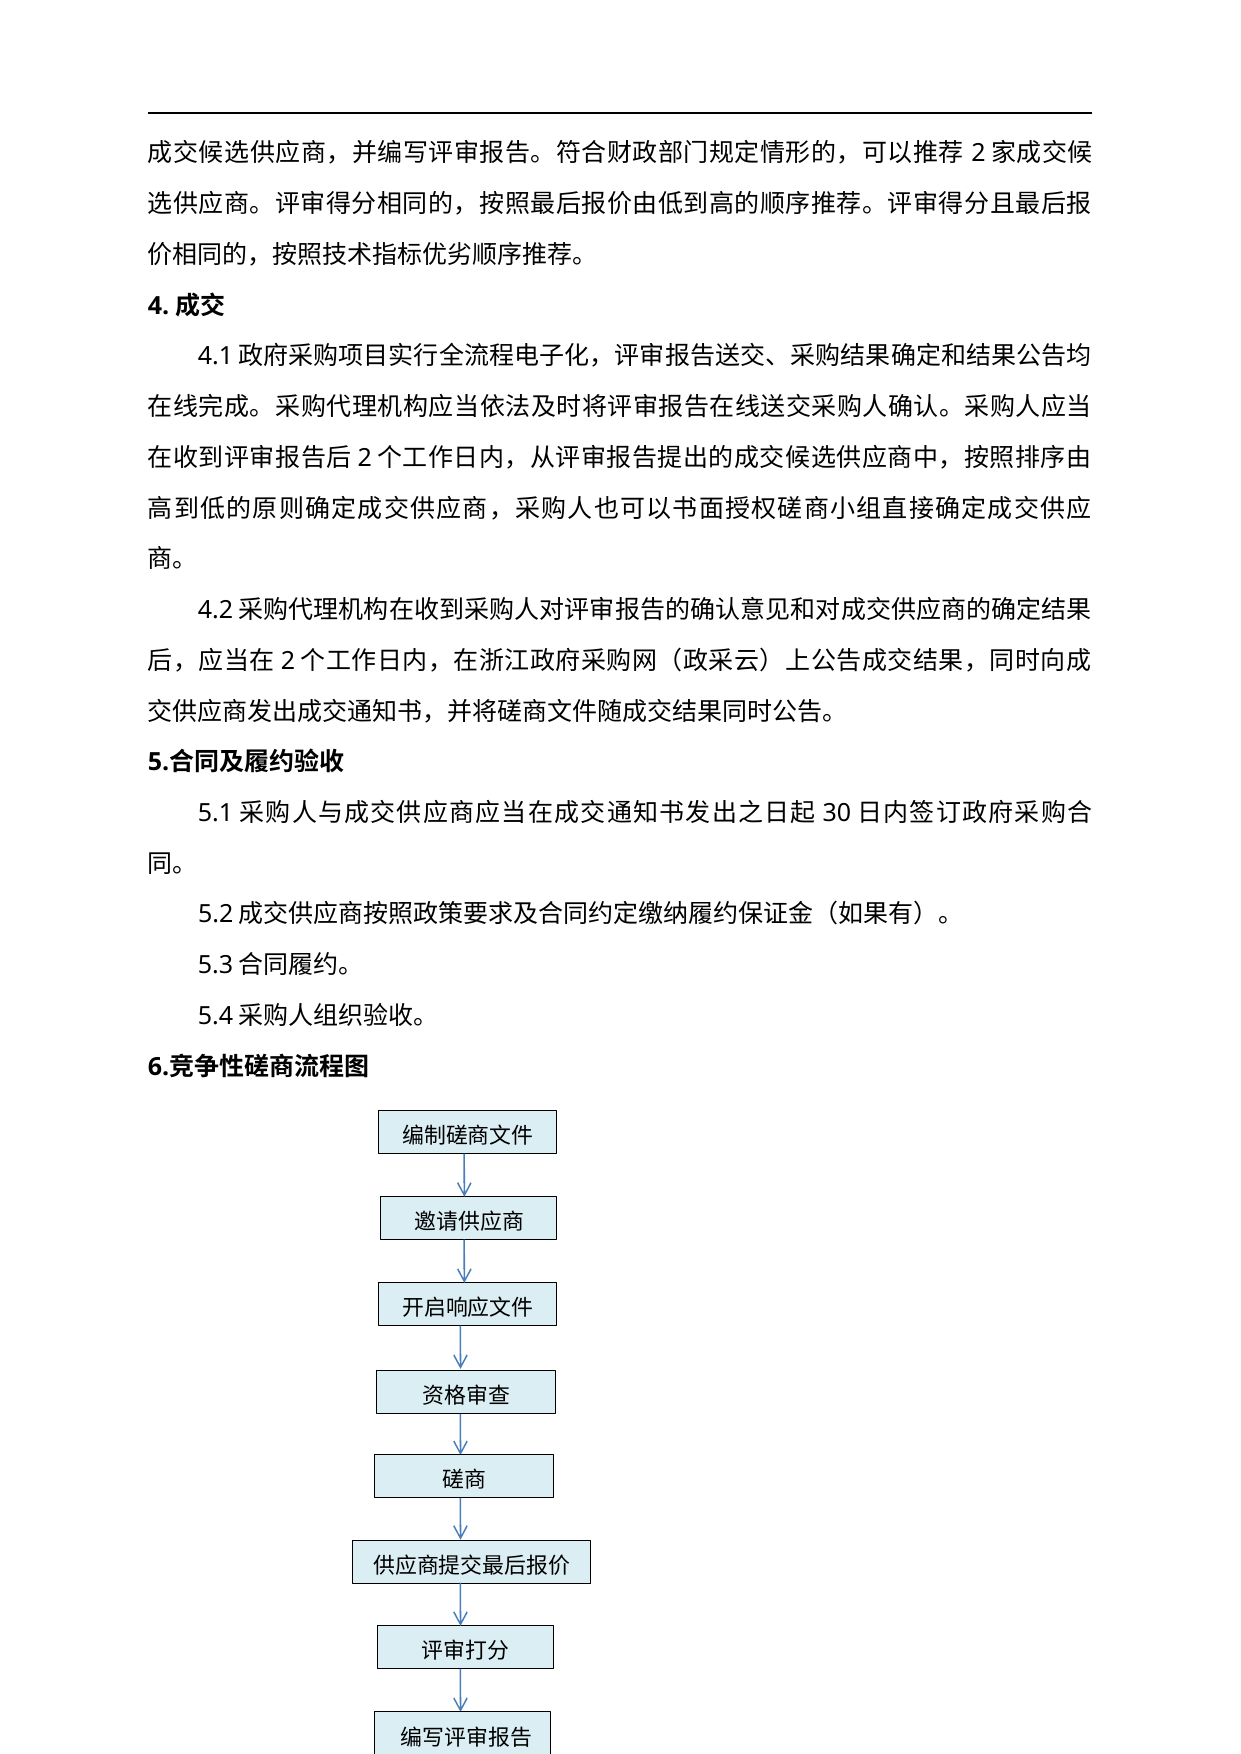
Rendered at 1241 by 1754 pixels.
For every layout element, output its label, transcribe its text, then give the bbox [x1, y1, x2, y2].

text 5.3合同履约。 [148, 944, 1092, 981]
text 4. 成交 [148, 285, 1092, 321]
text 5.4采购人组织验收。 [148, 995, 1092, 1032]
text 4.1政府采购项目实行全流程电子化，评审报告送交、采购结果确定和结果公告均在线完成。采购代理机构应当依法及时将评审报告在线送交采购人确认。采购人应当在收到评审报告后2个工作日内，从评审报告提出的成交候选供应商中，按照排序由高到低的原则确定成交供应商，采购人也可以书面授权磋商小组直接确定成交供应商。 [148, 336, 1092, 575]
text 5.2成交供应商按照政策要求及合同约定缴纳履约保证金（如果有）。 [148, 894, 1092, 930]
text 5.合同及履约验收 [148, 742, 1092, 778]
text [148, 133, 1092, 271]
text 6.竞争性磋商流程图 [148, 1046, 1092, 1082]
text 4.2采购代理机构在收到采购人对评审报告的确认意见和对成交供应商的确定结果后，应当在2个工作日内，在浙江政府采购网（政采云）上公告成交结果，同时向成交供应商发出成交通知书，并将磋商文件随成交结果同时公告。 [148, 589, 1092, 727]
text 5.1采购人与成交供应商应当在成交通知书发出之日起30日内签订政府采购合同。 [148, 792, 1092, 879]
